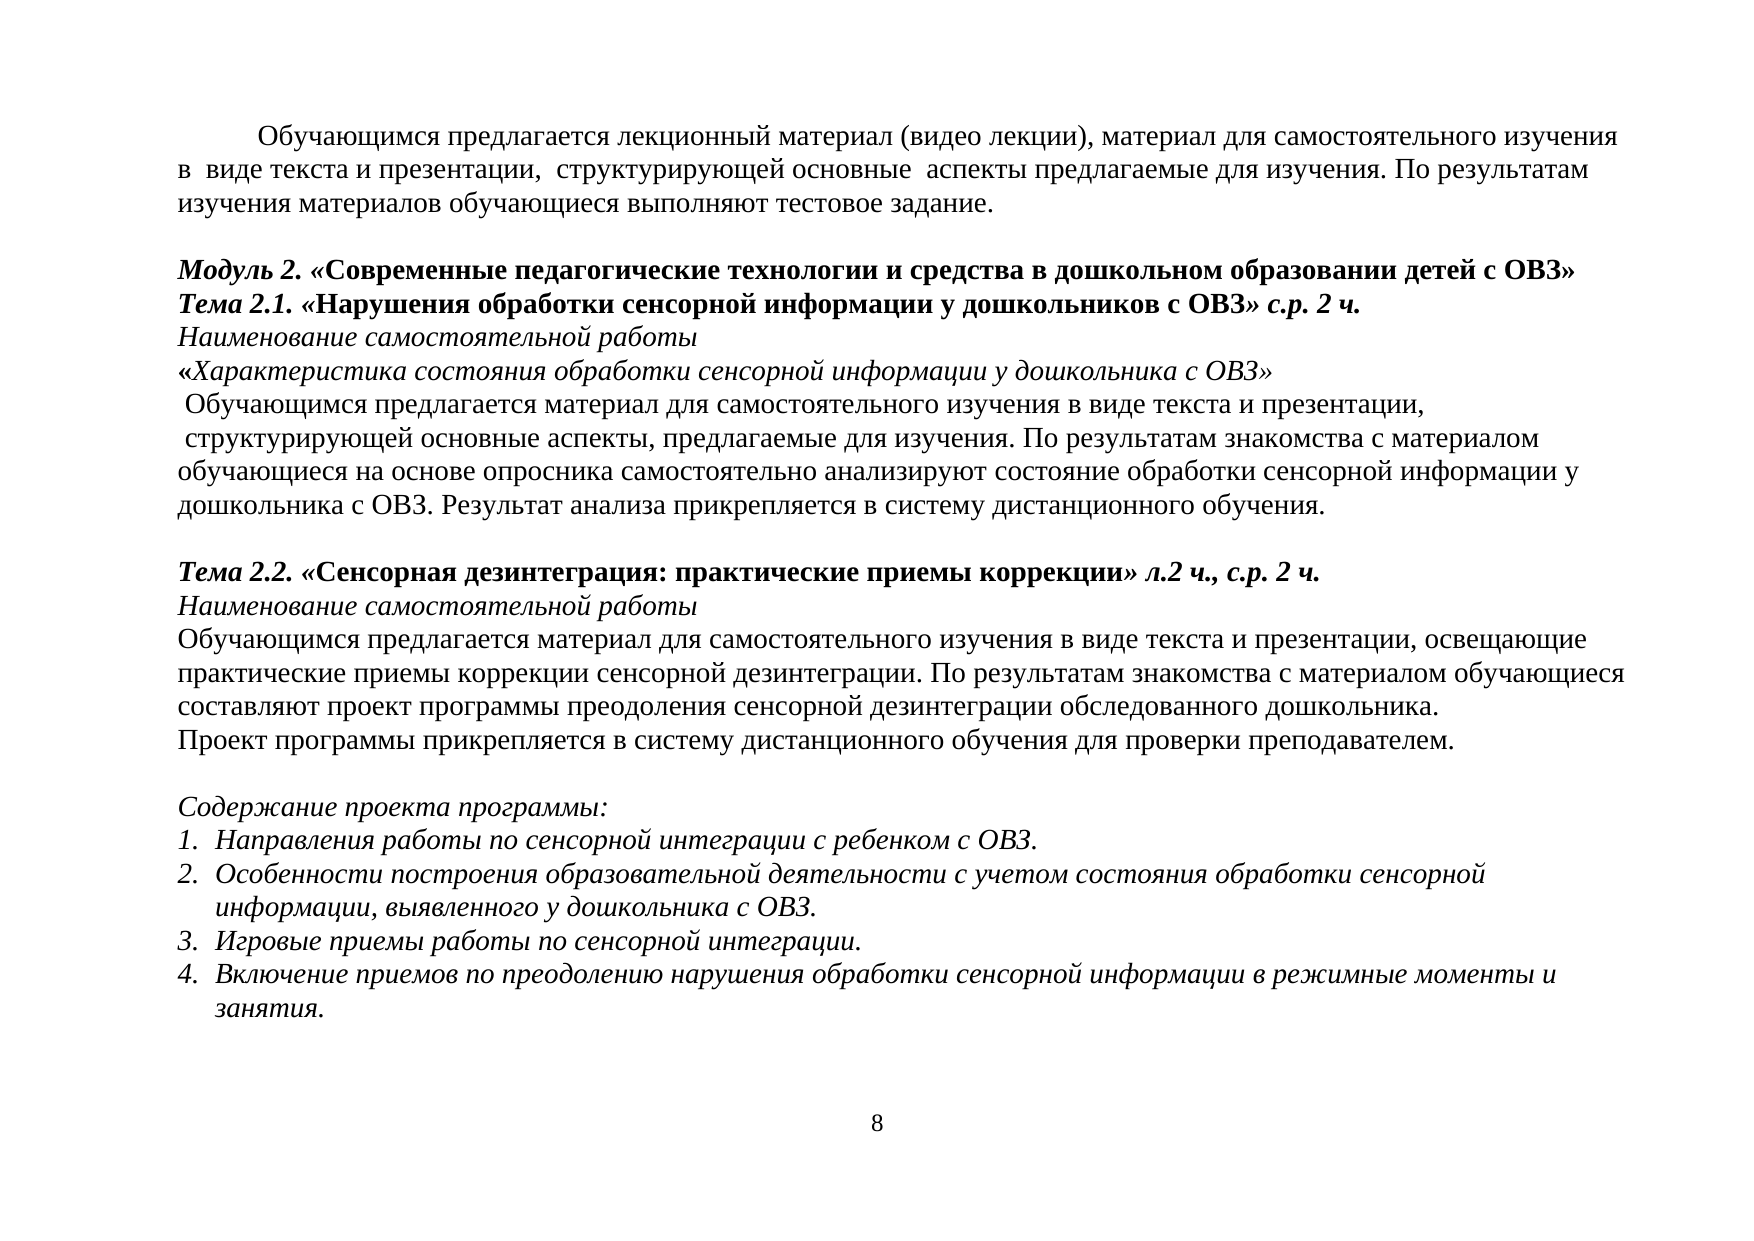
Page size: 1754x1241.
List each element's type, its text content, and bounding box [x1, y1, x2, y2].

text структурирующей основные аспекты, предлагаемые для изучения. По результатам знакомства с материалом обучающиеся на основе опросника самостоятельно анализируют состояние обработки сенсорной информации у дошкольника с ОВЗ. Результат анализа прикрепляется в систему дистанционного обучения. [177, 420, 1636, 521]
text составляют проект программы преодоления сенсорной дезинтеграции обследованного дошкольника. [177, 688, 1636, 722]
list Игровые приемы работы по сенсорной интеграции. [177, 923, 1636, 957]
list Направления работы по сенсорной интеграции с ребенком с ОВЗ. [177, 822, 1636, 856]
text Обучающимся предлагается материал для самостоятельного изучения в виде текста и презентации, освещающие практические приемы коррекции сенсорной дезинтеграции. По результатам знакомства с материалом обучающиеся [177, 621, 1636, 688]
text Обучающимся предлагается лекционный материал (видео лекции), материал для самостоятельного изучения в виде текста и презентации, структурирующей основные аспекты предлагаемые для изучения. По результатам изучения материалов обучающиеся выполняют тестовое задание. [177, 118, 1636, 219]
text Проект программы прикрепляется в систему дистанционного обучения для проверки преподавателем. [177, 722, 1636, 755]
text Наименование самостоятельной работы [177, 319, 1636, 353]
text Модуль 2. «Современные педагогические технологии и средства в дошкольном образовании детей с ОВЗ» [177, 252, 1636, 286]
list Тема 2.1. «Нарушения обработки сенсорной информации у дошкольников с ОВЗ» с.р. 2 ч. [177, 286, 1636, 319]
text Наименование самостоятельной работы [177, 588, 1636, 621]
list Тема 2.2. «Сенсорная дезинтеграция: практические приемы коррекции» л.2 ч., с.р. 2 ч. [177, 554, 1636, 588]
list Включение приемов по преодолению нарушения обработки сенсорной информации в режимные моменты и занятия. [177, 957, 1636, 1024]
text Содержание проекта программы: [177, 789, 1636, 822]
list Особенности построения образовательной деятельности с учетом состояния обработки сенсорной информации, выявленного у дошкольника с ОВЗ. [177, 856, 1636, 923]
text Обучающимся предлагается материал для самостоятельного изучения в виде текста и презентации, [177, 386, 1636, 420]
list «Характеристика состояния обработки сенсорной информации у дошкольника с ОВЗ» [177, 353, 1636, 386]
